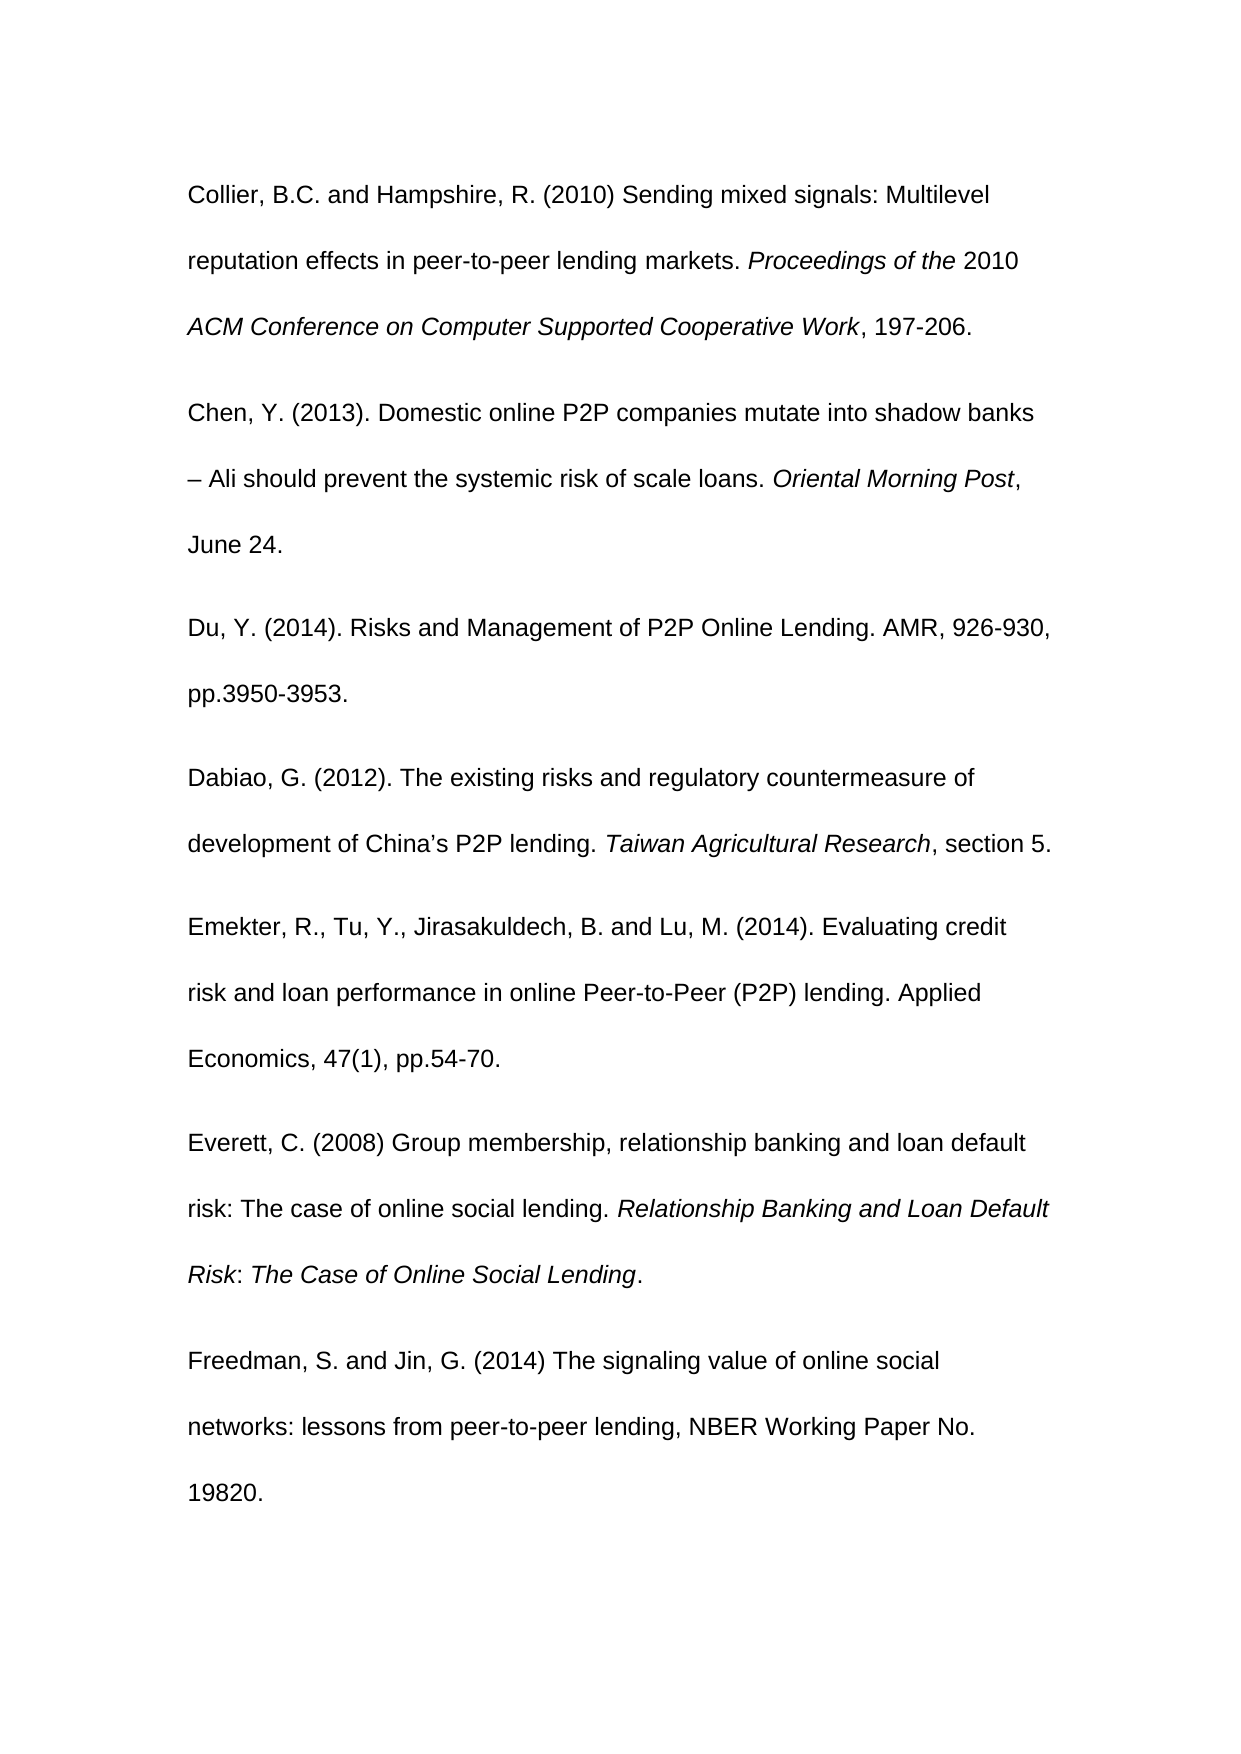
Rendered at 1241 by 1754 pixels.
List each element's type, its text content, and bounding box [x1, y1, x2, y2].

text Collier, B.C. and Hampshire, R. (2010) Sending mixed signals: Multilevel reputation effects in peer-to-peer lending markets. Proceedings of the 2010 ACM Conference on Computer Supported Cooperative Work, 197-206. [187, 172, 1053, 348]
text Chen, Y. (2013). Domestic online P2P companies mutate into shadow banks – Ali should prevent the systemic risk of scale loans. Oriental Morning Post, June 24. [187, 390, 1053, 566]
text Emekter, R., Tu, Y., Jirasakuldech, B. and Lu, M. (2014). Evaluating credit risk and loan performance in online Peer-to-Peer (P2P) lending. Applied Economics, 47(1), pp.54-70. [187, 904, 1053, 1081]
text Everett, C. (2008) Group membership, relationship banking and loan default risk: The case of online social lending. Relationship Banking and Loan Default Risk: The Case of Online Social Lending. [187, 1120, 1053, 1296]
text Freedman, S. and Jin, G. (2014) The signaling value of online social networks: lessons from peer-to-peer lending, NBER Working Paper No. 19820. [187, 1338, 1053, 1514]
text Du, Y. (2014). Risks and Management of P2P Online Lending. AMR, 926-930, pp.3950-3953. [187, 606, 1053, 716]
text Dabiao, G. (2012). The existing risks and regulatory countermeasure of development of China’s P2P lending. Taiwan Agricultural Research, section 5. [187, 755, 1053, 865]
